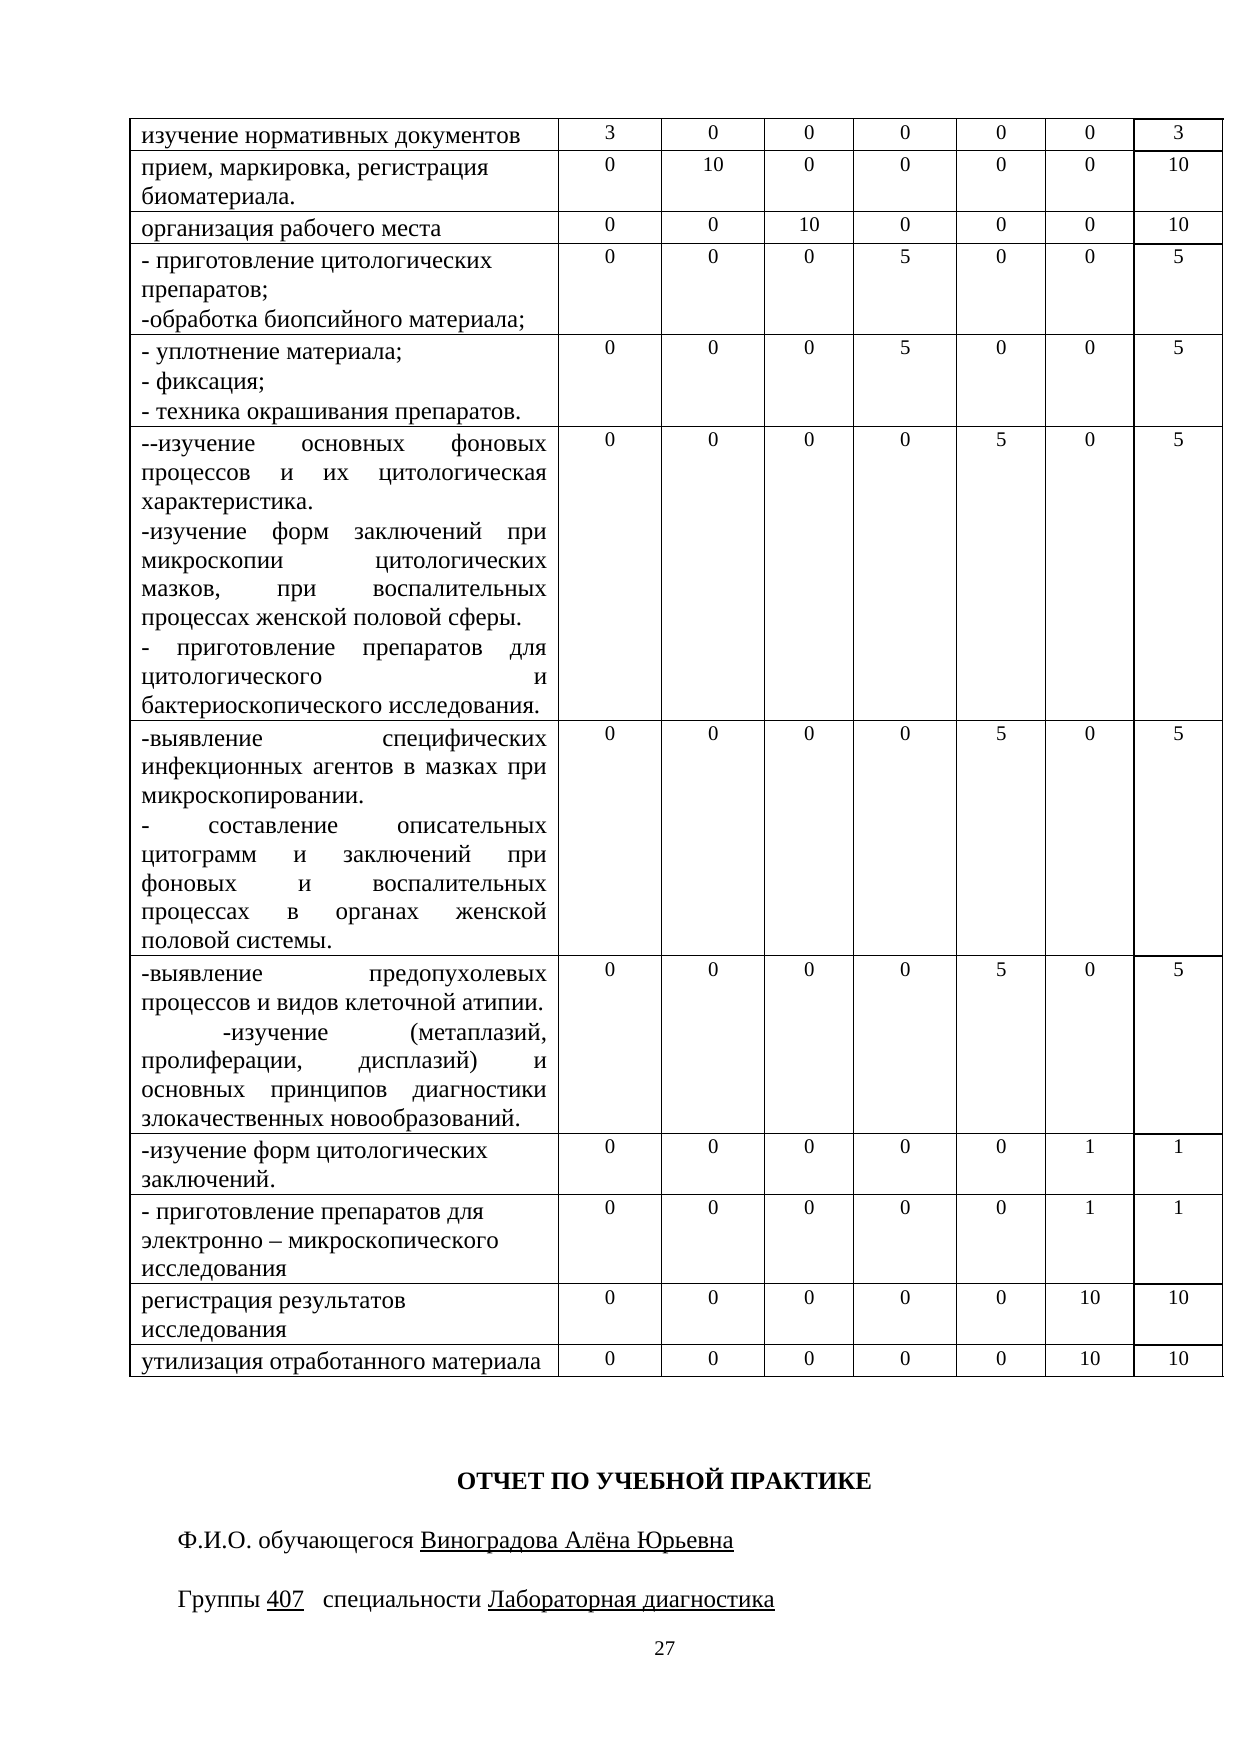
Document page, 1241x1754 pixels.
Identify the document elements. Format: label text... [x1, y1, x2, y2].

table_cell 0 [765, 1134, 853, 1194]
table_cell 0 [662, 1345, 764, 1376]
table_cell 0 [765, 427, 853, 720]
table_cell 0 [662, 119, 764, 150]
table_cell 0 [957, 212, 1045, 243]
table_cell 0 [559, 721, 661, 955]
table_cell 5 [1135, 721, 1222, 955]
table_cell организация рабочего места [131, 212, 558, 243]
table_cell 0 [662, 721, 764, 955]
table_cell 0 [1046, 956, 1133, 1133]
table_cell 0 [854, 212, 956, 243]
table_cell 0 [559, 1134, 661, 1194]
table_cell 0 [1046, 427, 1133, 720]
table_cell 0 [559, 335, 661, 426]
table_cell 3 [559, 119, 661, 150]
table_cell 0 [854, 151, 956, 211]
table_cell 10 [1135, 152, 1222, 211]
table_cell 10 [662, 151, 764, 211]
table_cell 0 [662, 1195, 764, 1283]
table_cell 0 [662, 244, 764, 334]
text Ф.И.О. обучающегося Виноградова Алёна Юрьевна [177, 1525, 1152, 1554]
table_cell 0 [559, 1284, 661, 1344]
table_cell 0 [957, 1134, 1045, 1194]
table_cell 0 [854, 1345, 956, 1376]
table_cell 0 [1046, 335, 1133, 426]
table_cell прием, маркировка, регистрация биоматериала. [131, 151, 558, 211]
table_cell 10 [1135, 1285, 1222, 1344]
table_cell 0 [662, 427, 764, 720]
table_cell 0 [957, 244, 1045, 334]
table_cell 1 [1135, 1135, 1222, 1194]
table_cell 0 [854, 1195, 956, 1283]
table_cell 0 [662, 956, 764, 1133]
table_cell 0 [559, 427, 661, 720]
table_cell 0 [854, 1134, 956, 1194]
table_cell 0 [1046, 721, 1133, 955]
table_cell - уплотнение материала; - фиксация; - техника окрашивания препаратов. [131, 335, 558, 426]
table_cell 0 [559, 212, 661, 243]
table_cell 0 [765, 1284, 853, 1344]
table_cell 5 [1135, 245, 1222, 334]
table_cell 0 [1046, 151, 1133, 211]
table_cell утилизация отработанного материала [131, 1345, 558, 1376]
table_cell 0 [957, 119, 1045, 150]
table_cell 10 [1046, 1345, 1133, 1376]
table_cell 5 [854, 335, 956, 426]
table_cell 0 [765, 244, 853, 334]
table_cell 0 [957, 1284, 1045, 1344]
table_cell 5 [854, 244, 956, 334]
table_cell 0 [854, 721, 956, 955]
table_cell 1 [1046, 1195, 1133, 1283]
table_cell 0 [957, 1195, 1045, 1283]
table_cell 0 [662, 335, 764, 426]
table_cell 0 [559, 244, 661, 334]
table_cell 1 [1046, 1134, 1133, 1194]
table_cell 3 [1135, 120, 1222, 150]
text Группы 407 специальности Лабораторная диагностика [177, 1584, 1152, 1613]
table_cell 0 [765, 119, 853, 150]
table_cell 0 [559, 1345, 661, 1376]
table_cell 0 [854, 956, 956, 1133]
table_cell 5 [1135, 335, 1222, 426]
table_cell 5 [957, 956, 1045, 1133]
table_cell 0 [765, 151, 853, 211]
table_cell 10 [1135, 212, 1222, 243]
table_cell 5 [957, 721, 1045, 955]
table_cell 0 [957, 1345, 1045, 1376]
table_cell регистрация результатов исследования [131, 1284, 558, 1344]
table_cell 0 [1046, 244, 1133, 334]
text ОТЧЕТ ПО УЧЕБНОЙ ПРАКТИКЕ [177, 1466, 1152, 1495]
table_cell 0 [765, 335, 853, 426]
table_cell 10 [1135, 1346, 1222, 1376]
table_cell -изучение форм цитологических заключений. [131, 1134, 558, 1194]
table_cell 0 [662, 212, 764, 243]
table_cell 10 [765, 212, 853, 243]
table_cell - приготовление препаратов для электронно – микроскопического исследования [131, 1195, 558, 1283]
table_cell 0 [559, 151, 661, 211]
table_cell -выявление предопухолевых процессов и видов клеточной атипии. -изучение (метаплазий, пролиферации, дисплазий) и основных принципов диагностики злокачественных новообразований. [131, 956, 558, 1133]
table_cell 0 [765, 1195, 853, 1283]
table_cell 0 [854, 1284, 956, 1344]
table_cell 0 [765, 1345, 853, 1376]
table_cell 0 [854, 119, 956, 150]
table_cell 0 [957, 335, 1045, 426]
table_cell 0 [662, 1284, 764, 1344]
table_cell 0 [957, 151, 1045, 211]
table_cell 0 [765, 956, 853, 1133]
table_cell 5 [1135, 427, 1222, 720]
table_cell 0 [1046, 119, 1133, 150]
table_cell 5 [957, 427, 1045, 720]
table_cell 0 [765, 721, 853, 955]
table_cell 1 [1135, 1195, 1222, 1283]
table_cell 0 [854, 427, 956, 720]
table_cell изучение нормативных документов [131, 119, 558, 150]
table_cell 0 [662, 1134, 764, 1194]
table_cell 0 [1046, 212, 1133, 243]
table_cell -выявление специфических инфекционных агентов в мазках при микроскопировании. - составление описательных цитограмм и заключений при фоновых и воспалительных процессах в органах женской половой системы. [131, 721, 558, 955]
table_cell 10 [1046, 1284, 1133, 1344]
table_cell 0 [559, 1195, 661, 1283]
table_cell - приготовление цитологических препаратов; -обработка биопсийного материала; [131, 244, 558, 334]
table_cell 5 [1135, 957, 1222, 1133]
table_cell 0 [559, 956, 661, 1133]
table_cell --изучение основных фоновых процессов и их цитологическая характеристика. -изучение форм заключений при микроскопии цитологических мазков, при воспалительных процессах женской половой сферы. - приготовление препаратов для цитологического и бактериоскопического исследования. [131, 427, 558, 720]
